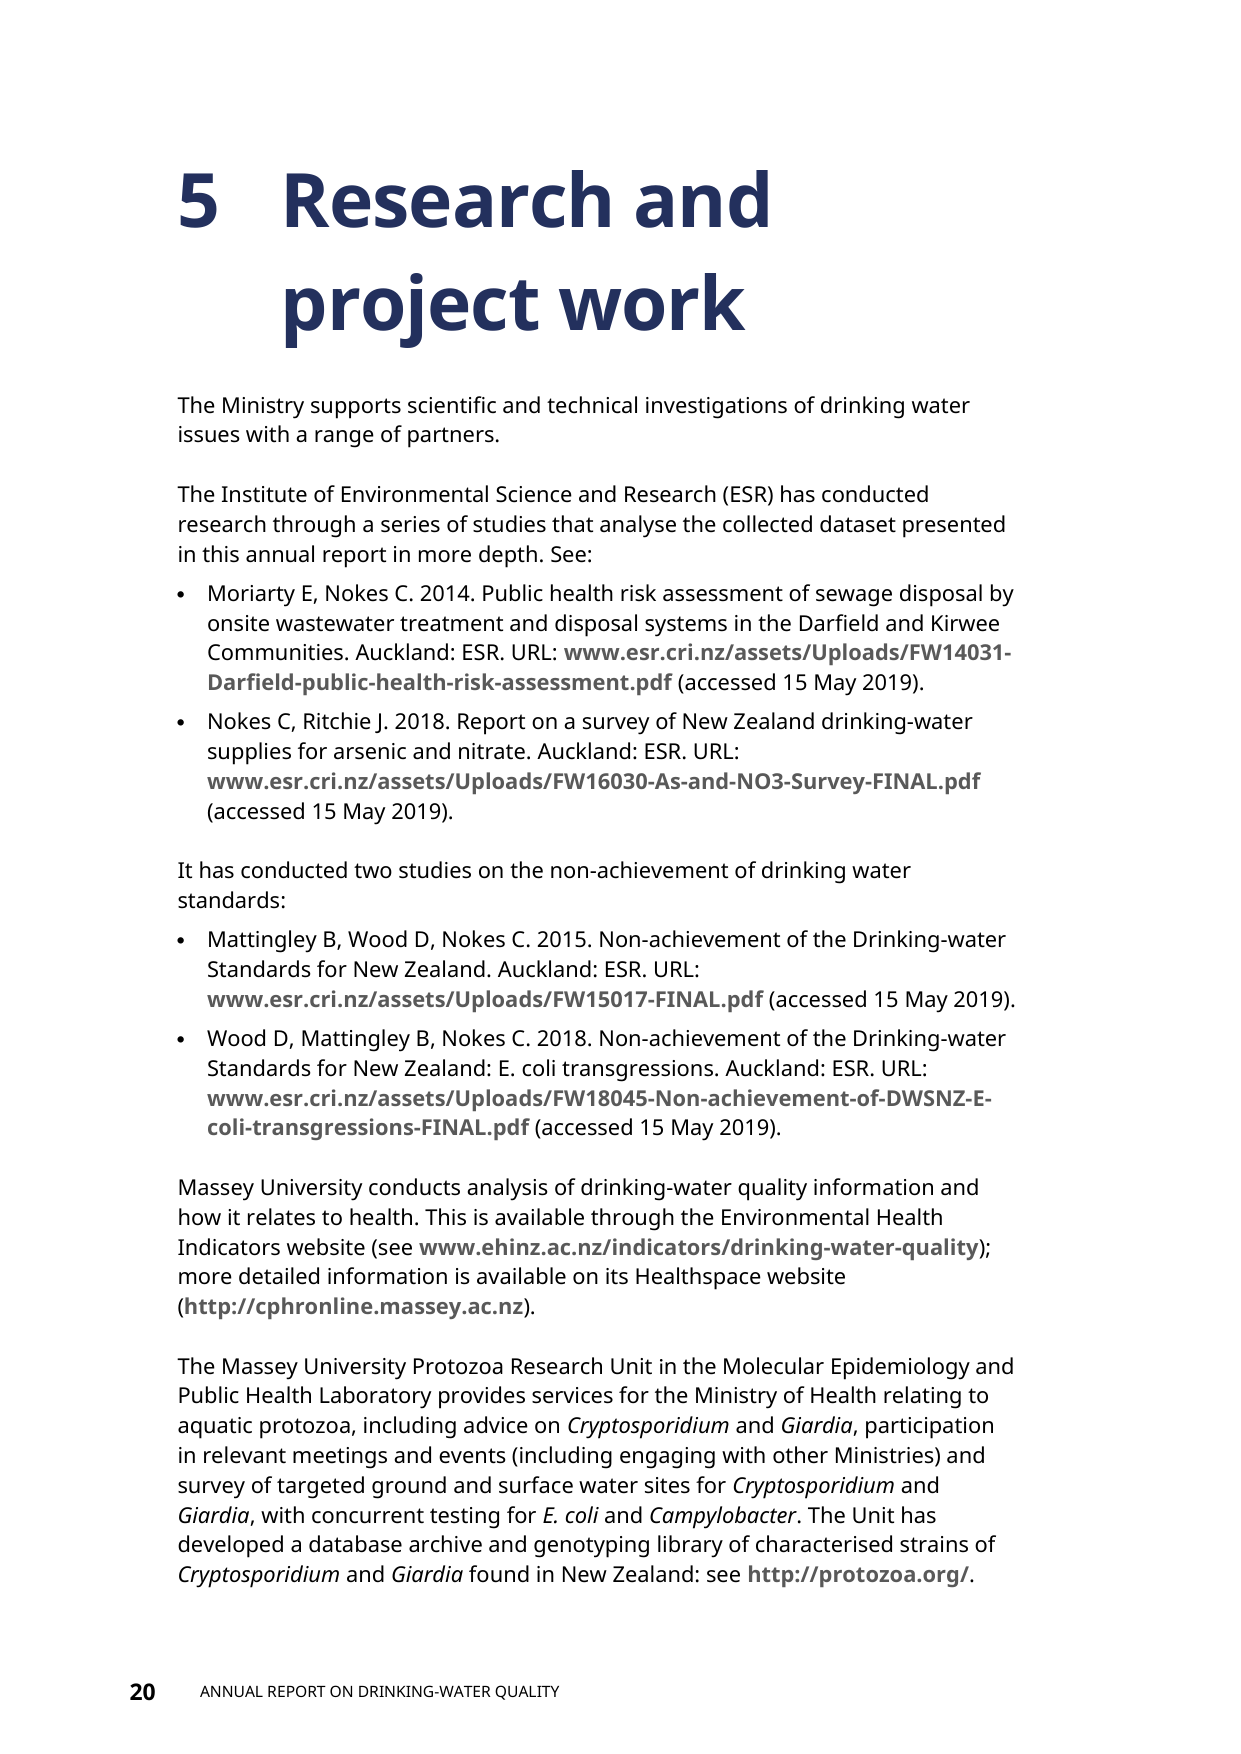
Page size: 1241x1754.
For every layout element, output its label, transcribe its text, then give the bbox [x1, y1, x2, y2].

subtitle Research and project work [177, 148, 1019, 352]
text Massey University conducts analysis of drinking-water quality information and how it relates to health. This is available through the Environmental Health Indicators website (see www.ehinz.ac.nz/indicators/drinking-water-quality); more detailed information is available on its Healthspace website (http://cphronline.massey.ac.nz). [177, 1172, 1019, 1321]
text It has conducted two studies on the non-achievement of drinking water standards: [177, 855, 1019, 915]
text Moriarty E, Nokes C. 2014. Public health risk assessment of sewage disposal by onsite wastewater treatment and disposal systems in the Darfield and Kirwee Communities. Auckland: ESR. URL: www.esr.cri.nz/assets/Uploads/FW14031-Darfield-public-health-risk-assessment.pdf (accessed 15 May 2019). [177, 578, 1019, 697]
text Mattingley B, Wood D, Nokes C. 2015. Non-achievement of the Drinking-water Standards for New Zealand. Auckland: ESR. URL: www.esr.cri.nz/assets/Uploads/FW15017-FINAL.pdf (accessed 15 May 2019). [177, 924, 1019, 1013]
text Wood D, Mattingley B, Nokes C. 2018. Non-achievement of the Drinking-water Standards for New Zealand: E. coli transgressions. Auckland: ESR. URL: www.esr.cri.nz/assets/Uploads/FW18045-Non-achievement-of-DWSNZ-E-coli-transgressions-FINAL.pdf (accessed 15 May 2019). [177, 1023, 1019, 1142]
text The Institute of Environmental Science and Research (ESR) has conducted research through a series of studies that analyse the collected dataset presented in this annual report in more depth. See: [177, 479, 1019, 568]
text The Ministry supports scientific and technical investigations of drinking water issues with a range of partners. [177, 389, 1019, 449]
text Nokes C, Ritchie J. 2018. Report on a survey of New Zealand drinking-water supplies for arsenic and nitrate. Auckland: ESR. URL: www.esr.cri.nz/assets/Uploads/FW16030-As-and-NO3-Survey-FINAL.pdf (accessed 15 May 2019). [177, 706, 1019, 825]
text The Massey University Protozoa Research Unit in the Molecular Epidemiology and Public Health Laboratory provides services for the Ministry of Health relating to aquatic protozoa, including advice on Cryptosporidium and Giardia, participation in relevant meetings and events (including engaging with other Ministries) and survey of targeted ground and surface water sites for Cryptosporidium and Giardia, with concurrent testing for E. coli and Campylobacter. The Unit has developed a database archive and genotyping library of characterised strains of Cryptosporidium and Giardia found in New Zealand: see http://protozoa.org/. [177, 1351, 1019, 1589]
